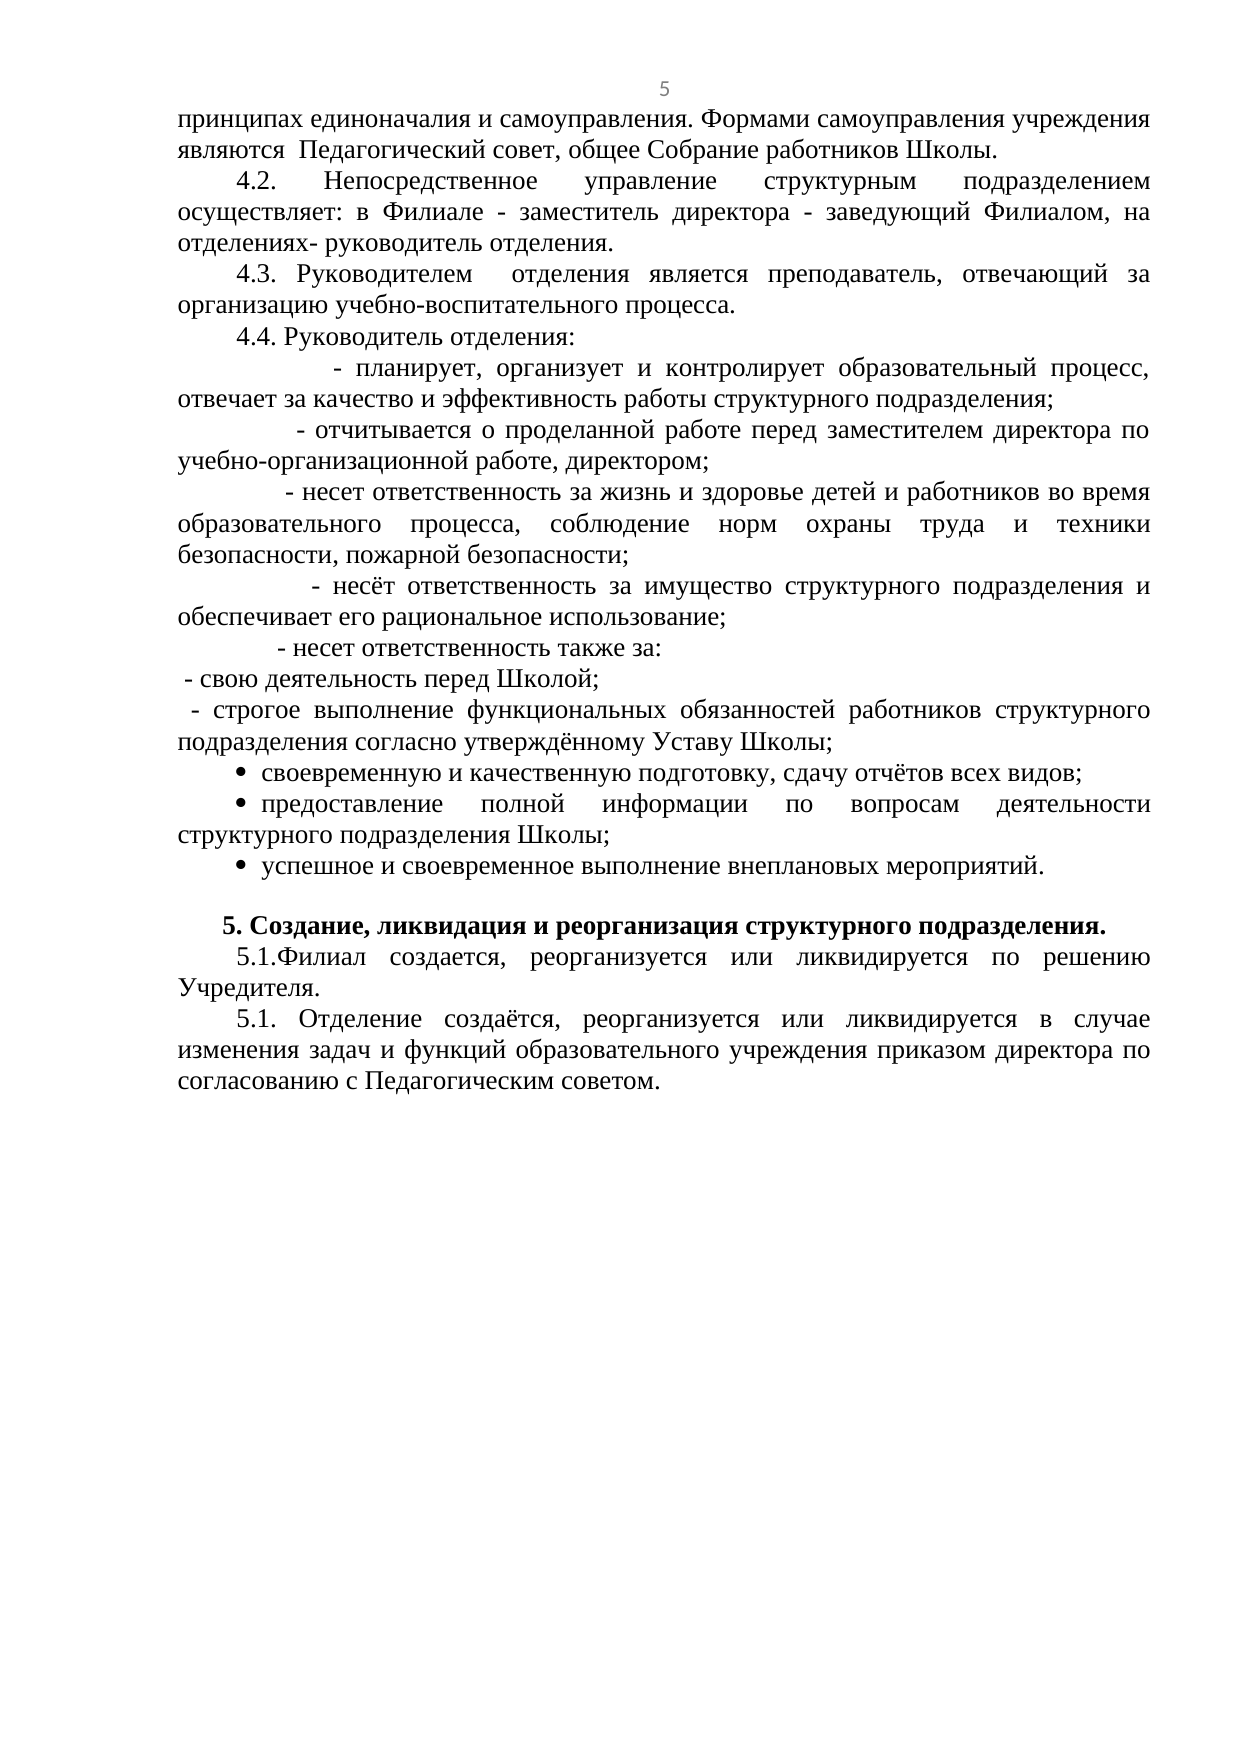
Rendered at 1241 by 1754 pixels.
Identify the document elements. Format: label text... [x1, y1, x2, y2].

text 5.1. Отделение создаётся, реорганизуется или ликвидируется в случае изменения задач и функций образовательного учреждения приказом директора по согласованию с Педагогическим советом. [177, 1002, 1152, 1096]
text 4.3. Руководителем отделения является преподаватель, отвечающий за организацию учебно-воспитательного процесса. [177, 257, 1152, 320]
list своевременную и качественную подготовку, сдачу отчётов всех видов; [177, 756, 1152, 787]
text 5. Создание, ликвидация и реорганизация структурного подразделения. [177, 909, 1152, 940]
text 4.2. Непосредственное управление структурным подразделением осуществляет: в Филиале - заместитель директора - заведующий Филиалом, на отделениях- руководитель отделения. [177, 164, 1152, 257]
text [177, 102, 1152, 164]
text - несёт ответственность за имущество структурного подразделения и обеспечивает его рациональное использование; [177, 569, 1152, 631]
text - несет ответственность также за: [177, 631, 1152, 662]
list успешное и своевременное выполнение внеплановых мероприятий. [177, 849, 1152, 881]
text 5.1.Филиал создается, реорганизуется или ликвидируется по решению Учредителя. [177, 940, 1152, 1002]
text - планирует, организует и контролирует образовательный процесс, отвечает за качество и эффективность работы структурного подразделения; [177, 351, 1152, 413]
list предоставление полной информации по вопросам деятельности структурного подразделения Школы; [177, 787, 1152, 849]
text - отчитывается о проделанной работе перед заместителем директора по учебно-организационной работе, директором; [177, 413, 1152, 476]
text - несет ответственность за жизнь и здоровье детей и работников во время образовательного процесса, соблюдение норм охраны труда и техники безопасности, пожарной безопасности; [177, 476, 1152, 569]
text - свою деятельность перед Школой; [177, 662, 1152, 693]
text - строгое выполнение функциональных обязанностей работников структурного подразделения согласно утверждённому Уставу Школы; [177, 693, 1152, 756]
text 4.4. Руководитель отделения: [177, 320, 1152, 351]
